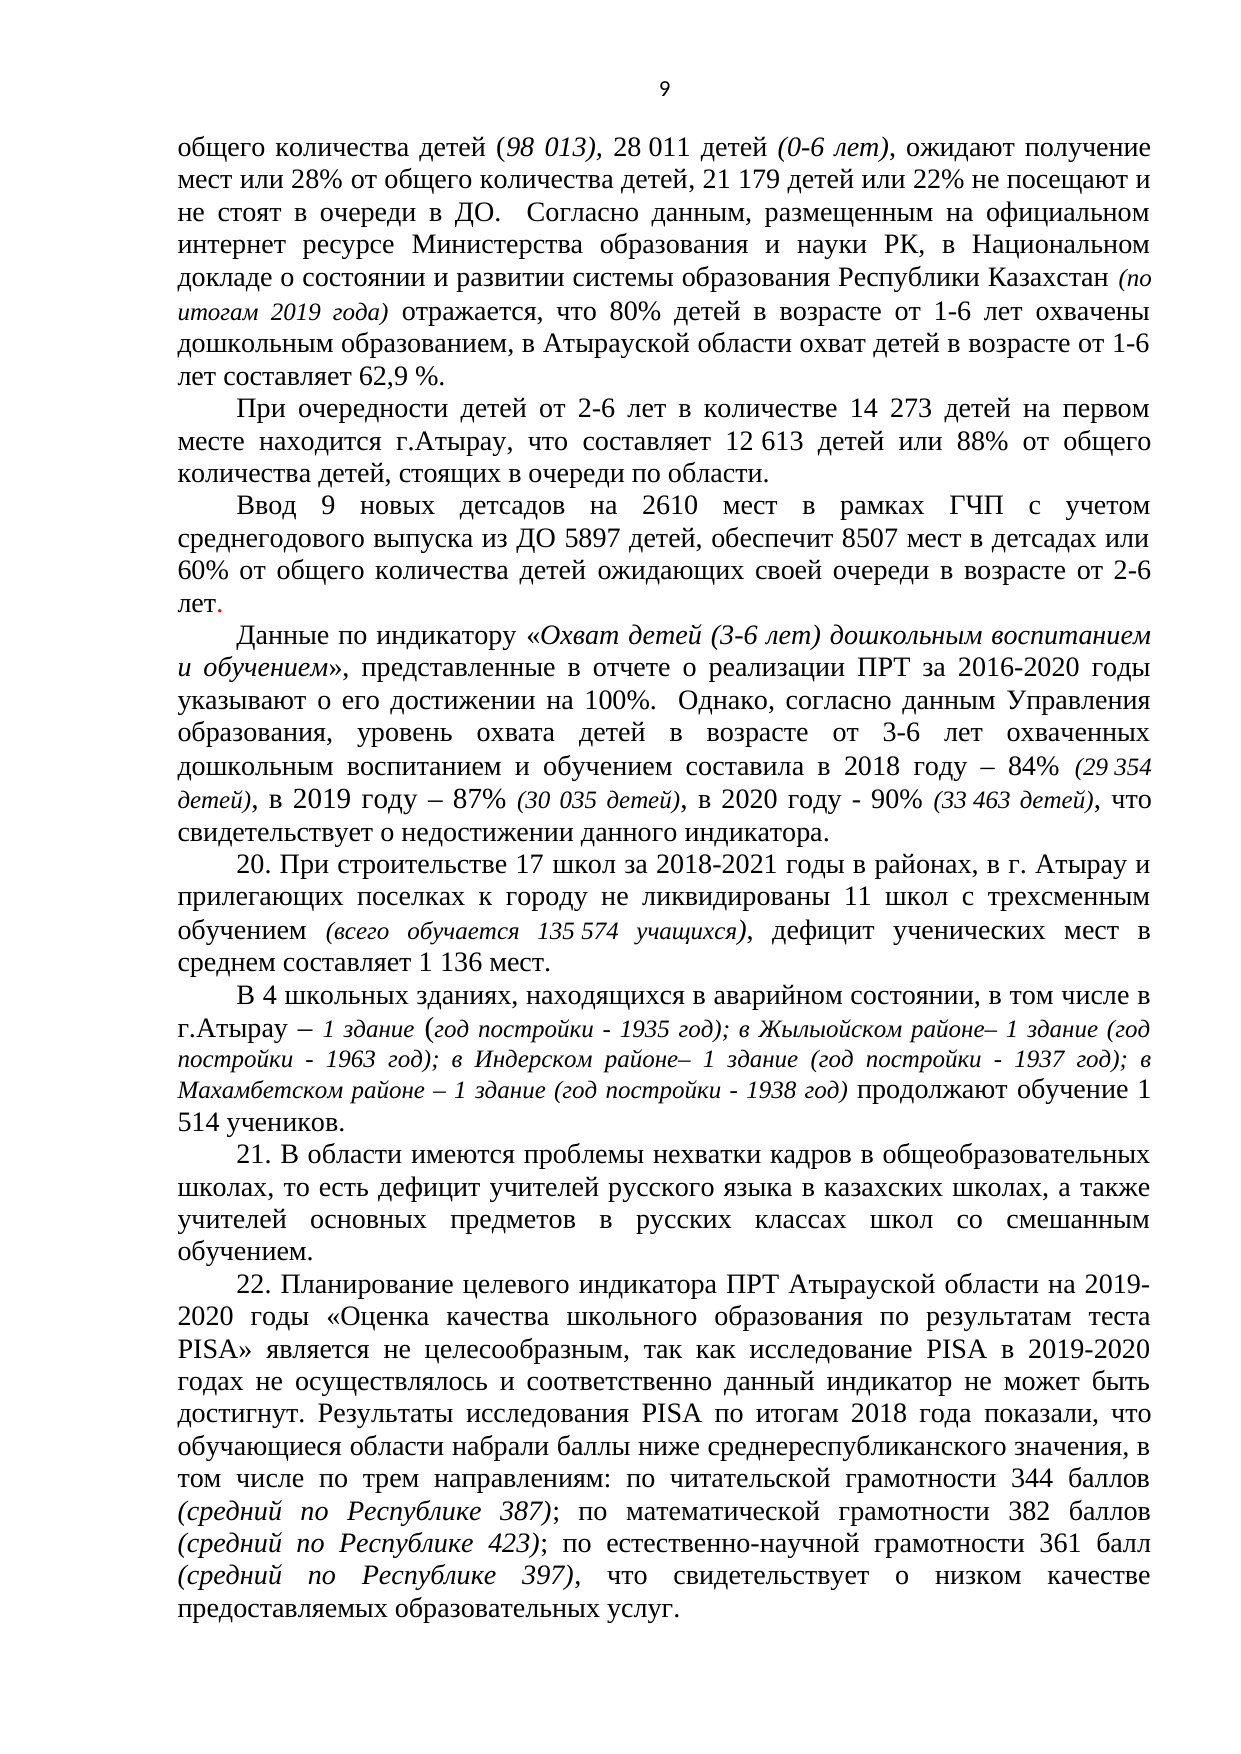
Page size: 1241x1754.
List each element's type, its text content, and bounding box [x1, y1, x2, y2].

text Данные по индикатору «Охват детей (3-6 лет) дошкольным воспитанием и обучением», представленные в отчете о реализации ПРТ за 2016-2020 годы указывают о его достижении на 100%. Однако, согласно данным Управления образования, уровень охвата детей в возрасте от 3-6 лет охваченных дошкольным воспитанием и обучением составила в 2018 году – 84% (29 354 детей), в 2019 году – 87% (30 035 детей), в 2020 году - 90% (33 463 детей), что свидетельствует о недостижении данного индикатора. [177, 618, 1152, 847]
text 22. Планирование целевого индикатора ПРТ Атырауской области на 2019-2020 годы «Оценка качества школьного образования по результатам теста PISA» является не целесообразным, так как исследование PISA в 2019-2020 годах не осуществлялось и соответственно данный индикатор не может быть достигнут. Результаты исследования PISA по итогам 2018 года показали, что обучающиеся области набрали баллы ниже среднереспубликанского значения, в том числе по трем направлениям: по читательской грамотности 344 баллов (средний по Республике 387); по математической грамотности 382 баллов (средний по Республике 423); по естественно-научной грамотности 361 балл (средний по Республике 397), что свидетельствует о низком качестве предоставляемых образовательных услуг. [177, 1267, 1152, 1623]
text В 4 школьных зданиях, находящихся в аварийном состоянии, в том числе в г.Атырау – 1 здание (год постройки - 1935 год); в Жылыойском районе– 1 здание (год постройки - 1963 год); в Индерском районе– 1 здание (год постройки - 1937 год); в Махамбетском районе – 1 здание (год постройки - 1938 год) продолжают обучение 1 514 учеников. [177, 978, 1152, 1137]
text 21. В области имеются проблемы нехватки кадров в общеобразовательных школах, то есть дефицит учителей русского языка в казахских школах, а также учителей основных предметов в русских классах школ со смешанным обучением. [177, 1137, 1152, 1267]
text Ввод 9 новых детсадов на 2610 мест в рамках ГЧП с учетом среднегодового выпуска из ДО 5897 детей, обеспечит 8507 мест в детсадах или 60% от общего количества детей ожидающих своей очереди в возрасте от 2-6 лет. [177, 488, 1152, 618]
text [177, 130, 1152, 391]
text При очередности детей от 2-6 лет в количестве 14 273 детей на первом месте находится г.Атырау, что составляет 12 613 детей или 88% от общего количества детей, стоящих в очереди по области. [177, 391, 1152, 488]
text 20. При строительстве 17 школ за 2018-2021 годы в районах, в г. Атырау и прилегающих поселках к городу не ликвидированы 11 школ с трехсменным обучением (всего обучается 135 574 учащихся), дефицит ученических мест в среднем составляет 1 136 мест. [177, 847, 1152, 978]
